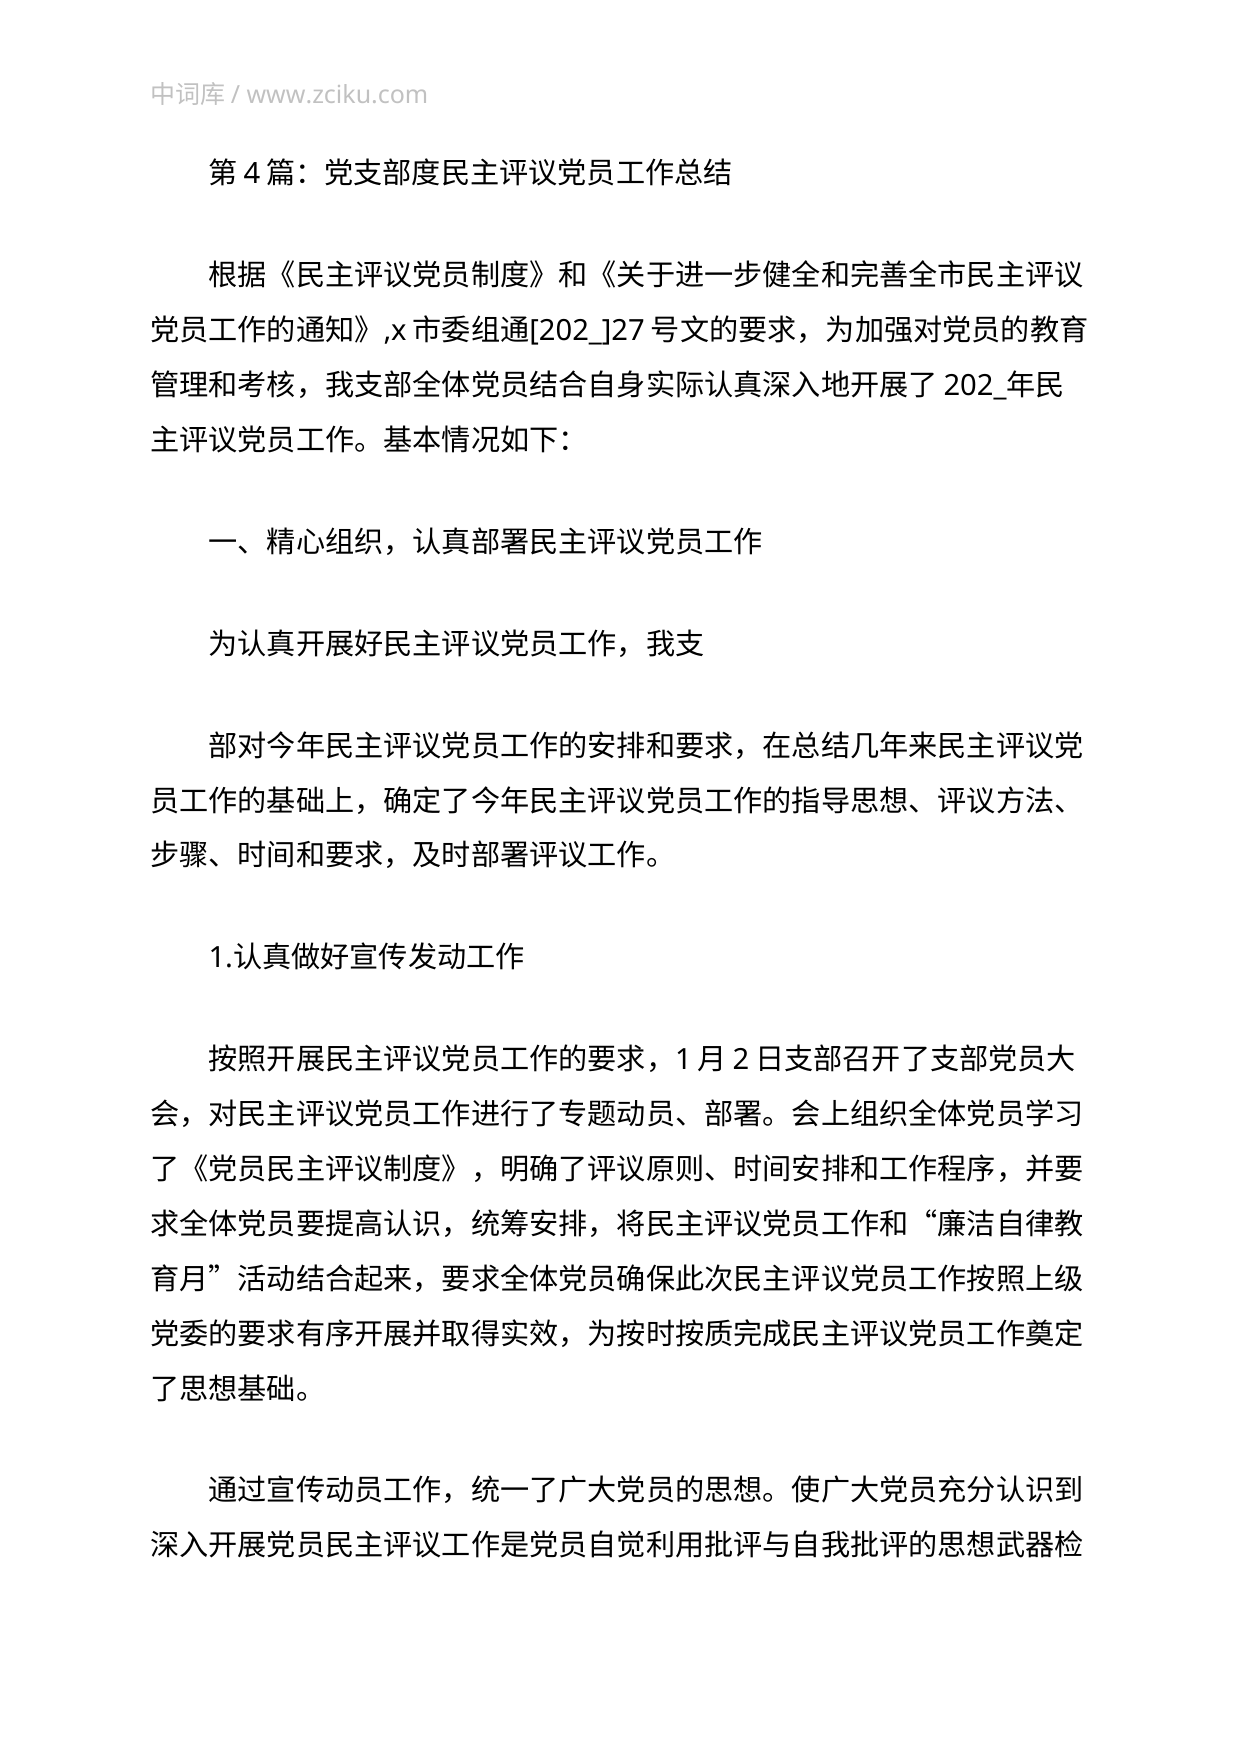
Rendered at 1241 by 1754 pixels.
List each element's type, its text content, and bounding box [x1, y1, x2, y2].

text 部对今年民主评议党员工作的安排和要求，在总结几年来民主评议党员工作的基础上，确定了今年民主评议党员工作的指导思想、评议方法、步骤、时间和要求，及时部署评议工作。 [150, 722, 1090, 874]
text 按照开展民主评议党员工作的要求，1月2日支部召开了支部党员大会，对民主评议党员工作进行了专题动员、部署。会上组织全体党员学习了《党员民主评议制度》，明确了评议原则、时间安排和工作程序，并要求全体党员要提高认识，统筹安排，将民主评议党员工作和“廉洁自律教育月”活动结合起来，要求全体党员确保此次民主评议党员工作按照上级党委的要求有序开展并取得实效，为按时按质完成民主评议党员工作奠定了思想基础。 [150, 1036, 1090, 1407]
text 第4篇：党支部度民主评议党员工作总结 [150, 150, 1090, 192]
text 为认真开展好民主评议党员工作，我支 [150, 620, 1090, 663]
text 一、精心组织，认真部署民主评议党员工作 [150, 519, 1090, 561]
text 1.认真做好宣传发动工作 [150, 934, 1090, 976]
text 根据《民主评议党员制度》和《关于进一步健全和完善全市民主评议党员工作的通知》,x市委组通[202_]27号文的要求，为加强对党员的教育管理和考核，我支部全体党员结合自身实际认真深入地开展了202_年民主评议党员工作。基本情况如下： [150, 252, 1090, 459]
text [150, 1467, 1090, 1564]
